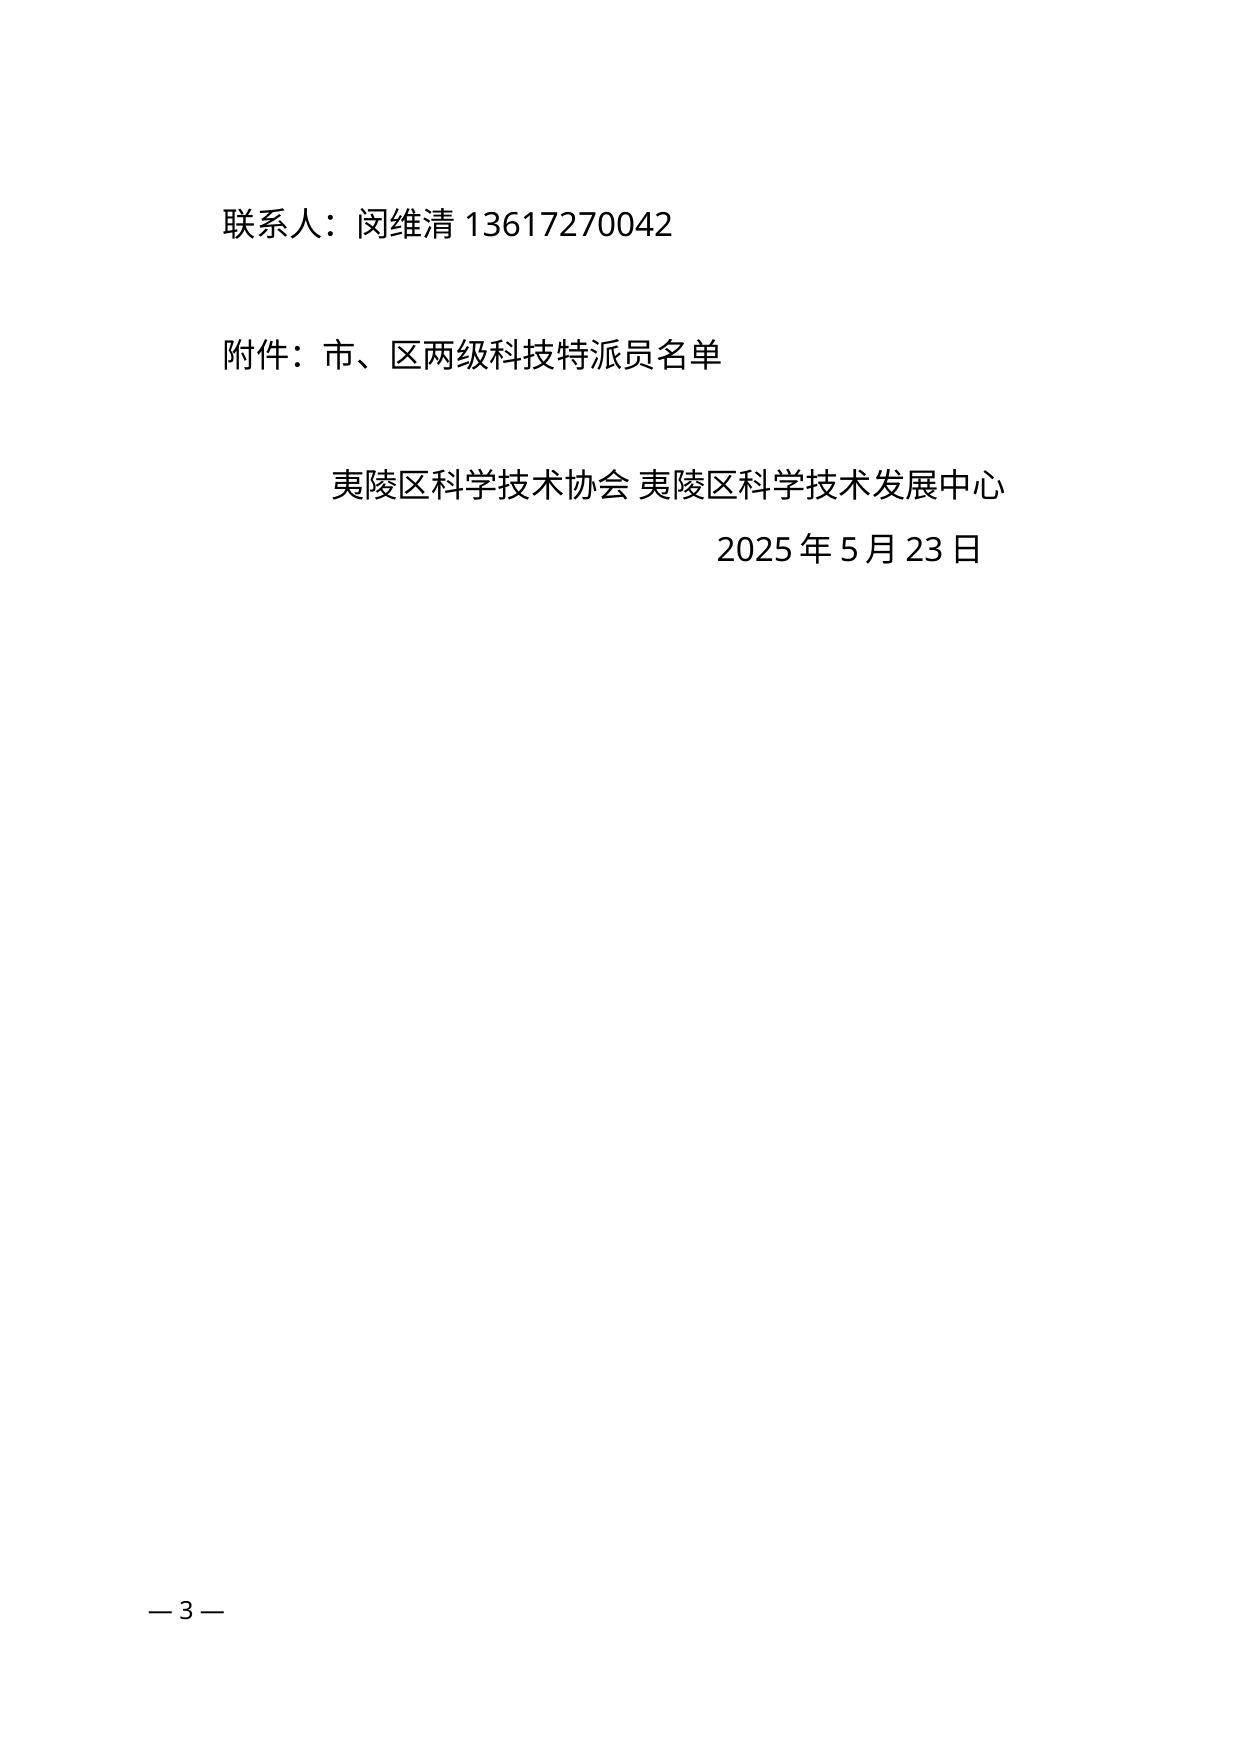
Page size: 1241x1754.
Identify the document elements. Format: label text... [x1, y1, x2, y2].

text 2025年5月23日 [148, 515, 983, 580]
text 附件：市、区两级科技特派员名单 [148, 320, 1093, 385]
text 夷陵区科学技术协会 夷陵区科学技术发展中心 [148, 450, 1005, 515]
text 联系人：闵维清 13617270042 [148, 190, 1093, 255]
